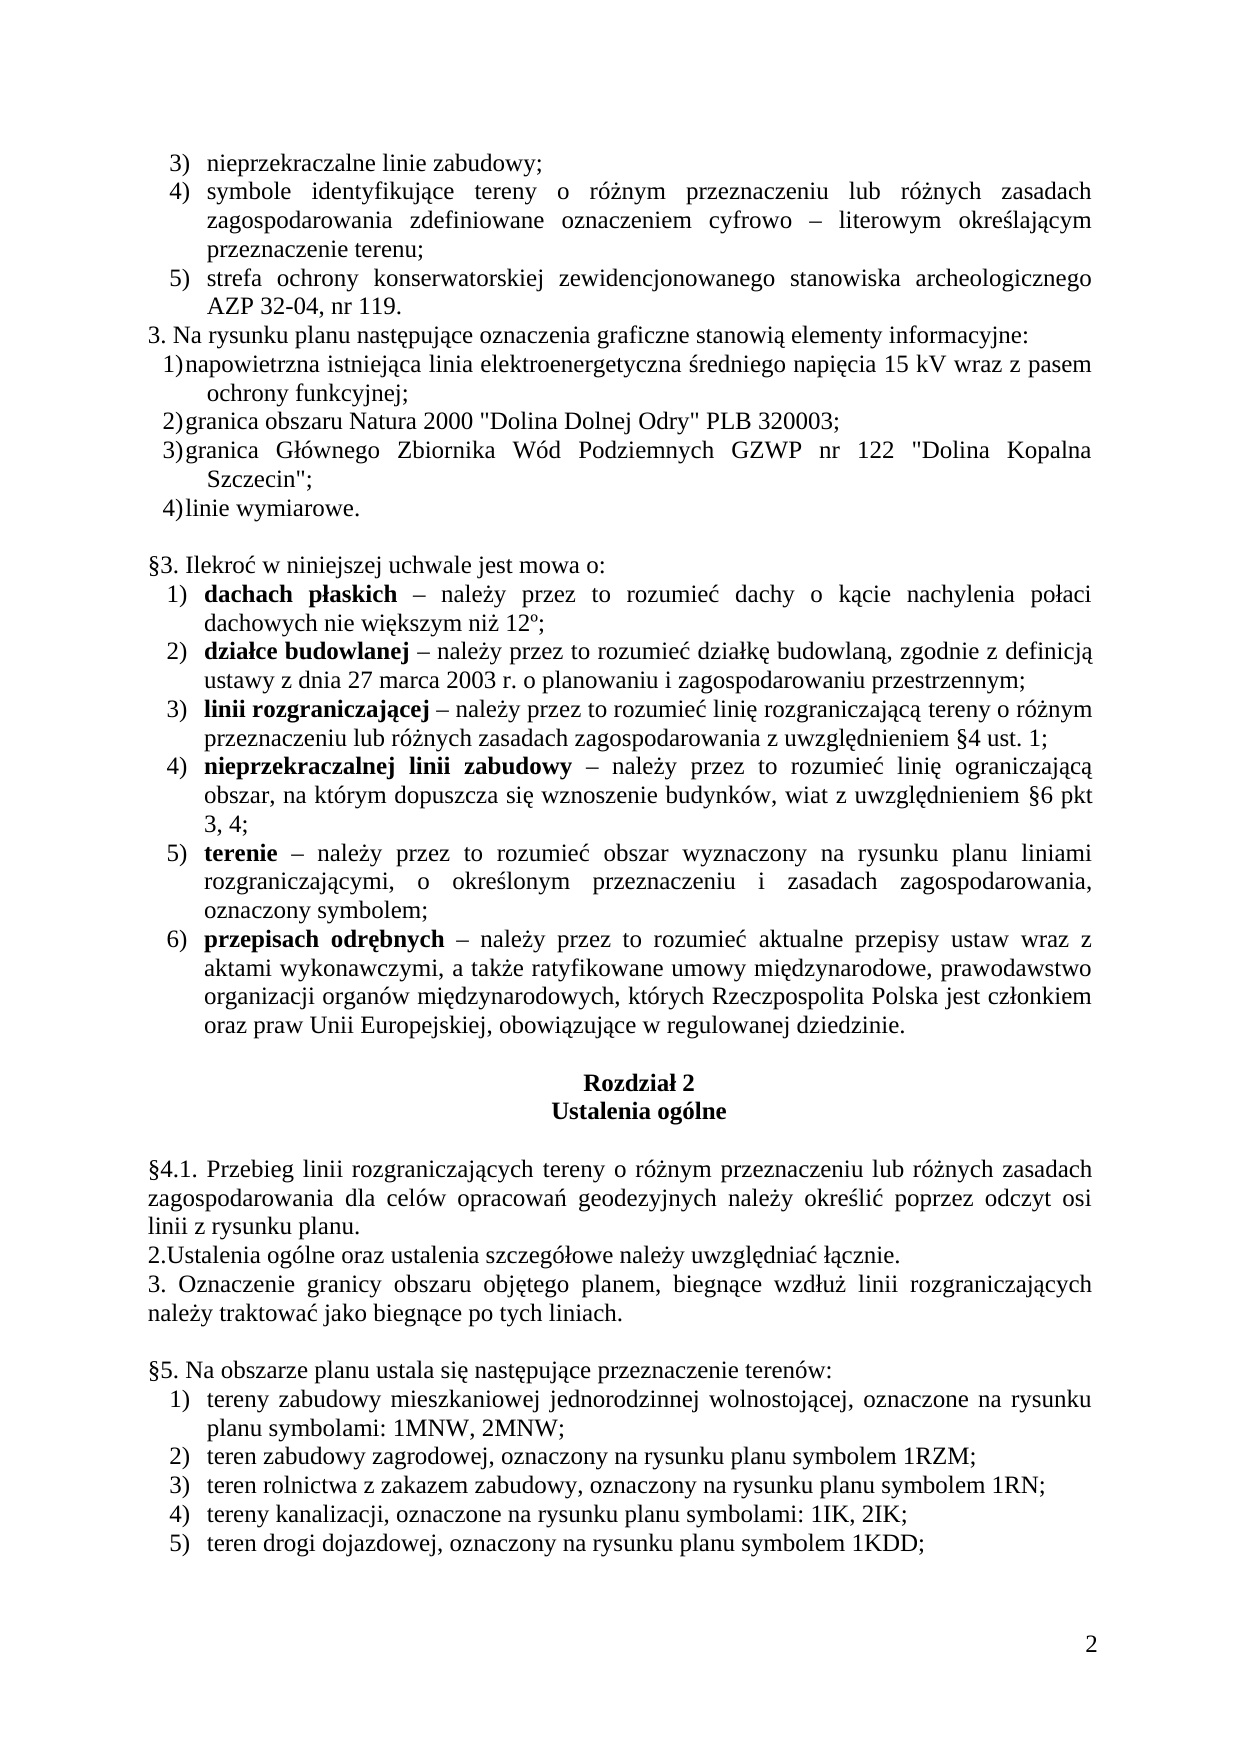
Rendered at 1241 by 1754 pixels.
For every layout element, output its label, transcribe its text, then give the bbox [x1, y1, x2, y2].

list tereny zabudowy mieszkaniowej jednorodzinnej wolnostojącej, oznaczone na rysunku planu symbolami: 1MNW, 2MNW; [169, 1384, 1093, 1441]
list linii rozgraniczającej – należy przez to rozumieć linię rozgraniczającą tereny o różnym przeznaczeniu lub różnych zasadach zagospodarowania z uwzględnieniem §4 ust. 1; [166, 694, 1093, 751]
list symbole identyfikujące tereny o różnym przeznaczeniu lub różnych zasadach zagospodarowania zdefiniowane oznaczeniem cyfrowo – literowym określającym przeznaczenie terenu; [169, 176, 1093, 263]
text §4.1. Przebieg linii rozgraniczających tereny o różnym przeznaczeniu lub różnych zasadach zagospodarowania dla celów opracowań geodezyjnych należy określić poprzez odczyt osi linii z rysunku planu. [148, 1154, 1093, 1240]
list granica obszaru Natura 2000 "Dolina Dolnej Odry" PLB 320003; [162, 406, 1093, 435]
list teren drogi dojazdowej, oznaczony na rysunku planu symbolem 1KDD; [169, 1528, 1093, 1556]
text §5. Na obszarze planu ustala się następujące przeznaczenie terenów: [148, 1355, 1093, 1384]
text 2.Ustalenia ogólne oraz ustalenia szczegółowe należy uwzględniać łącznie. [148, 1240, 1093, 1269]
list teren rolnictwa z zakazem zabudowy, oznaczony na rysunku planu symbolem 1RN; [169, 1470, 1093, 1499]
list działce budowlanej – należy przez to rozumieć działkę budowlaną, zgodnie z definicją ustawy z dnia 27 marca 2003 r. o planowaniu i zagospodarowaniu przestrzennym; [166, 636, 1093, 694]
list Ustalenia ogólne [185, 1096, 1093, 1125]
list tereny kanalizacji, oznaczone na rysunku planu symbolami: 1IK, 2IK; [169, 1499, 1093, 1528]
text 3. Oznaczenie granicy obszaru objętego planem, biegnące wzdłuż linii rozgraniczających należy traktować jako biegnące po tych liniach. [148, 1269, 1093, 1326]
list linie wymiarowe. [162, 493, 1093, 521]
list granica Głównego Zbiornika Wód Podziemnych GZWP nr 122 "Dolina Kopalna Szczecin"; [162, 435, 1093, 493]
list terenie – należy przez to rozumieć obszar wyznaczony na rysunku planu liniami rozgraniczającymi, o określonym przeznaczeniu i zasadach zagospodarowania, oznaczony symbolem; [166, 838, 1093, 924]
list dachach płaskich – należy przez to rozumieć dachy o kącie nachylenia połaci dachowych nie większym niż 12º; [166, 579, 1093, 636]
list napowietrzna istniejąca linia elektroenergetyczna średniego napięcia 15 kV wraz z pasem ochrony funkcyjnej; [162, 349, 1093, 406]
list nieprzekraczalne linie zabudowy; [169, 148, 1093, 176]
text 3. Na rysunku planu następujące oznaczenia graficzne stanowią elementy informacyjne: [148, 320, 1093, 349]
list strefa ochrony konserwatorskiej zewidencjonowanego stanowiska archeologicznego AZP 32-04, nr 119. [169, 263, 1093, 320]
list teren zabudowy zagrodowej, oznaczony na rysunku planu symbolem 1RZM; [169, 1441, 1093, 1470]
list przepisach odrębnych – należy przez to rozumieć aktualne przepisy ustaw wraz z aktami wykonawczymi, a także ratyfikowane umowy międzynarodowe, prawodawstwo organizacji organów międzynarodowych, których Rzeczpospolita Polska jest członkiem oraz praw Unii Europejskiej, obowiązujące w regulowanej dziedzinie. [166, 924, 1093, 1039]
text §3. Ilekroć w niniejszej uchwale jest mowa o: [148, 550, 1093, 579]
list Rozdział 2 [185, 1068, 1093, 1096]
list nieprzekraczalnej linii zabudowy – należy przez to rozumieć linię ograniczającą obszar, na którym dopuszcza się wznoszenie budynków, wiat z uwzględnieniem §6 pkt 3, 4; [166, 751, 1093, 838]
